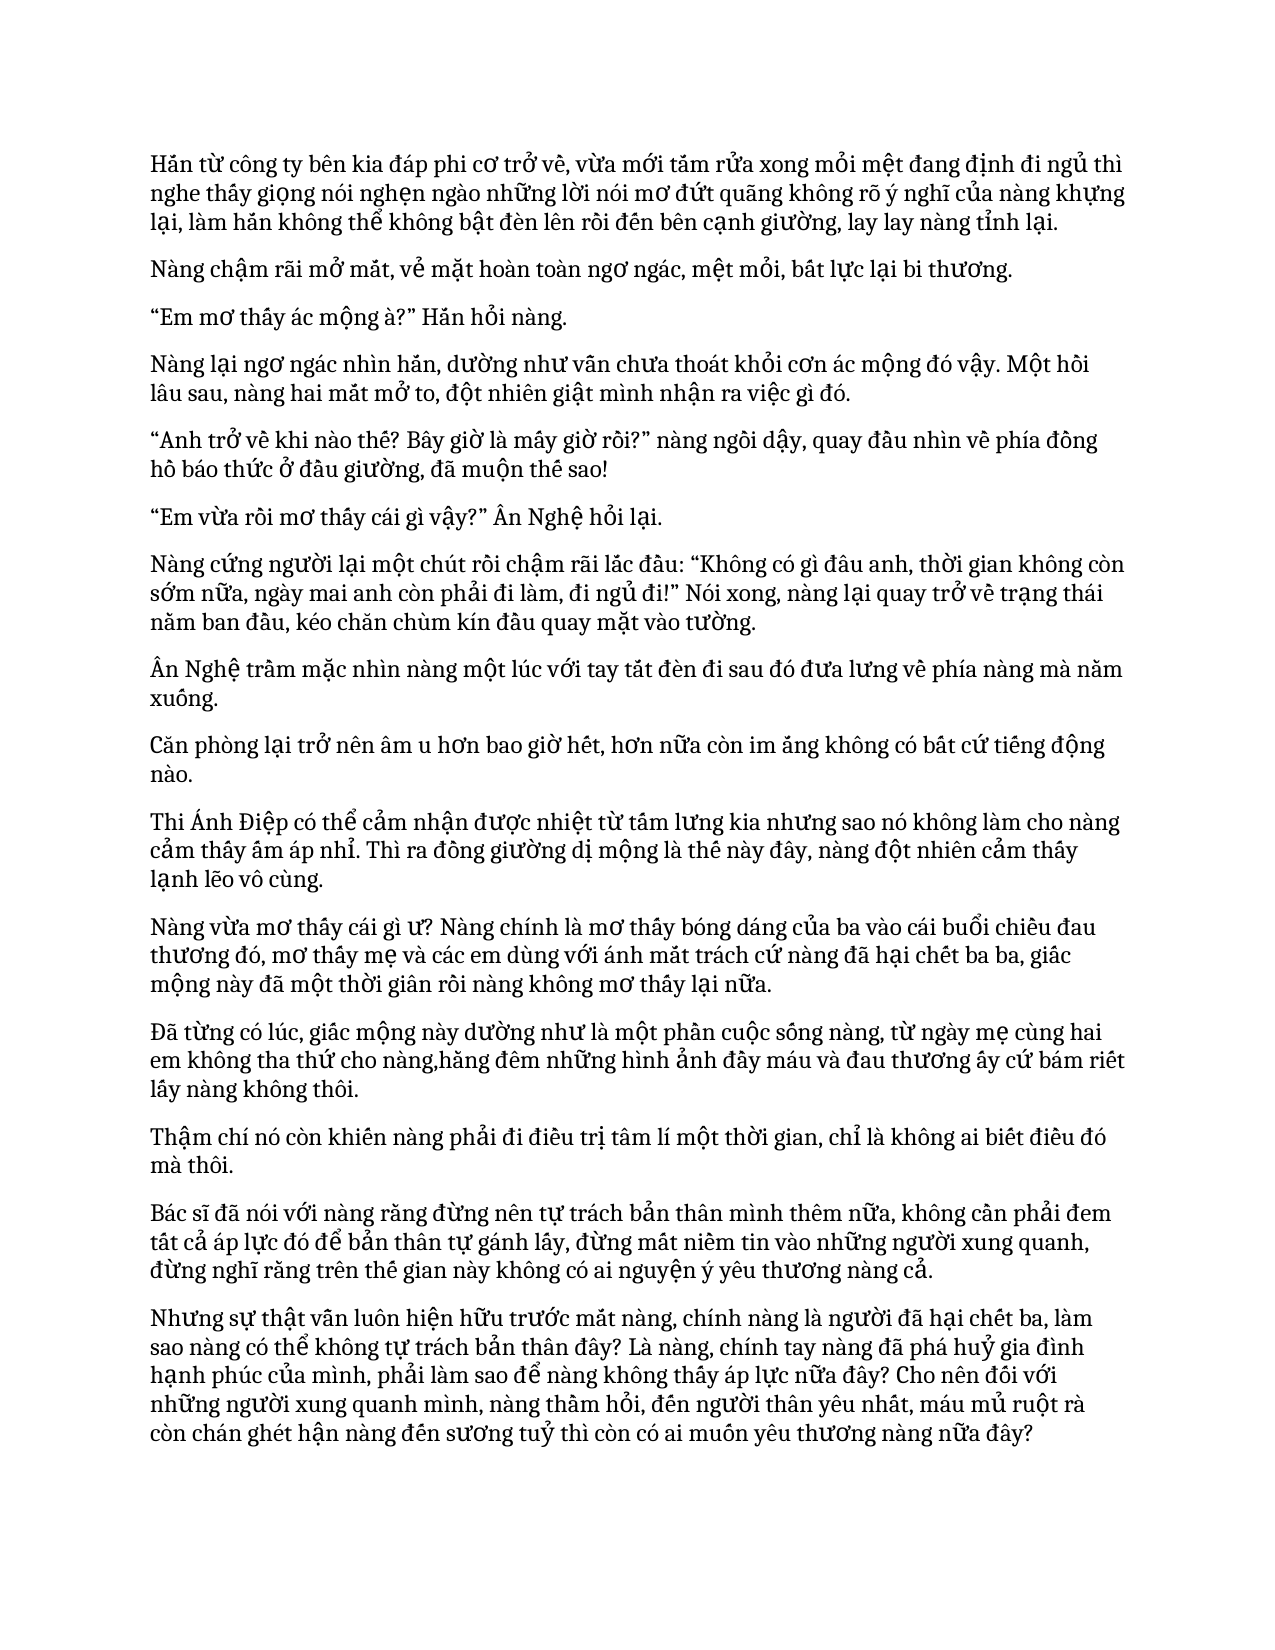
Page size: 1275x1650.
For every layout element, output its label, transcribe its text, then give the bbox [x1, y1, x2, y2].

text Bác sĩ đã nói với nàng rằng đừng nên tự trách bản thân mình thêm nữa, không cần phải đem tất cả áp lực đó để bản thân tự gánh lấy, đừng mất niềm tin vào những người xung quanh, đừng nghĩ rằng trên thế gian này không có ai nguyện ý yêu thương nàng cả. [150, 1199, 1125, 1285]
text Nàng cứng người lại một chút rồi chậm rãi lắc đầu: “Không có gì đâu anh, thời gian không còn sớm nữa, ngày mai anh còn phải đi làm, đi ngủ đi!” Nói xong, nàng lại quay trở về trạng thái nằm ban đầu, kéo chăn chùm kín đầu quay mặt vào tường. [150, 550, 1125, 636]
text Thậm chí nó còn khiến nàng phải đi điều trị tâm lí một thời gian, chỉ là không ai biết điều đó mà thôi. [150, 1122, 1125, 1180]
text Nhưng sự thật vẫn luôn hiện hữu trước mắt nàng, chính nàng là người đã hại chết ba, làm sao nàng có thể không tự trách bản thân đây? Là nàng, chính tay nàng đã phá huỷ gia đình hạnh phúc của mình, phải làm sao để nàng không thấy áp lực nữa đây? Cho nên đối với những người xung quanh mình, nàng thầm hỏi, đến người thân yêu nhất, máu mủ ruột rà còn chán ghét hận nàng đến sương tuỷ thì còn có ai muốn yêu thương nàng nữa đây? [150, 1304, 1125, 1447]
text Nàng vừa mơ thấy cái gì ư? Nàng chính là mơ thấy bóng dáng của ba vào cái buổi chiều đau thương đó, mơ thấy mẹ và các em dùng với ánh mắt trách cứ nàng đã hại chết ba ba, giấc mộng này đã một thời giân rồi nàng không mơ thấy lại nữa. [150, 912, 1125, 999]
text “Em vừa rồi mơ thấy cái gì vậy?” Ân Nghệ hỏi lại. [150, 502, 1125, 531]
text Đã từng có lúc, giấc mộng này dường như là một phần cuộc sống nàng, từ ngày mẹ cùng hai em không tha thứ cho nàng,hằng đêm những hình ảnh đầy máu và đau thương ấy cứ bám riết lấy nàng không thôi. [150, 1017, 1125, 1104]
text Căn phòng lại trở nên âm u hơn bao giờ hết, hơn nữa còn im ắng không có bất cứ tiếng động nào. [150, 731, 1125, 789]
text “Anh trở về khi nào thế? Bây giờ là mấy giờ rồi?” nàng ngồi dậy, quay đầu nhìn về phía đồng hồ báo thức ở đầu giường, đã muộn thế sao! [150, 426, 1125, 484]
text Thi Ánh Điệp có thể cảm nhận được nhiệt từ tấm lưng kia nhưng sao nó không làm cho nàng cảm thấy ấm áp nhỉ. Thì ra đồng giường dị mộng là thế này đây, nàng đột nhiên cảm thấy lạnh lẽo vô cùng. [150, 807, 1125, 894]
text Ân Nghệ trầm mặc nhìn nàng một lúc với tay tắt đèn đi sau đó đưa lưng về phía nàng mà nằm xuống. [150, 655, 1125, 712]
text Nàng lại ngơ ngác nhìn hắn, dường như vẫn chưa thoát khỏi cơn ác mộng đó vậy. Một hồi lâu sau, nàng hai mắt mở to, đột nhiên giật mình nhận ra việc gì đó. [150, 350, 1125, 407]
text Nàng chậm rãi mở mắt, vẻ mặt hoàn toàn ngơ ngác, mệt mỏi, bất lực lại bi thương. [150, 255, 1125, 284]
text Hắn từ công ty bên kia đáp phi cơ trở về, vừa mới tắm rửa xong mỏi mệt đang định đi ngủ thì nghe thấy giọng nói nghẹn ngào những lời nói mơ đứt quãng không rõ ý nghĩ của nàng khựng lại, làm hắn không thể không bật đèn lên rồi đến bên cạnh giường, lay lay nàng tỉnh lại. [150, 150, 1125, 236]
text “Em mơ thấy ác mộng à?” Hắn hỏi nàng. [150, 302, 1125, 331]
